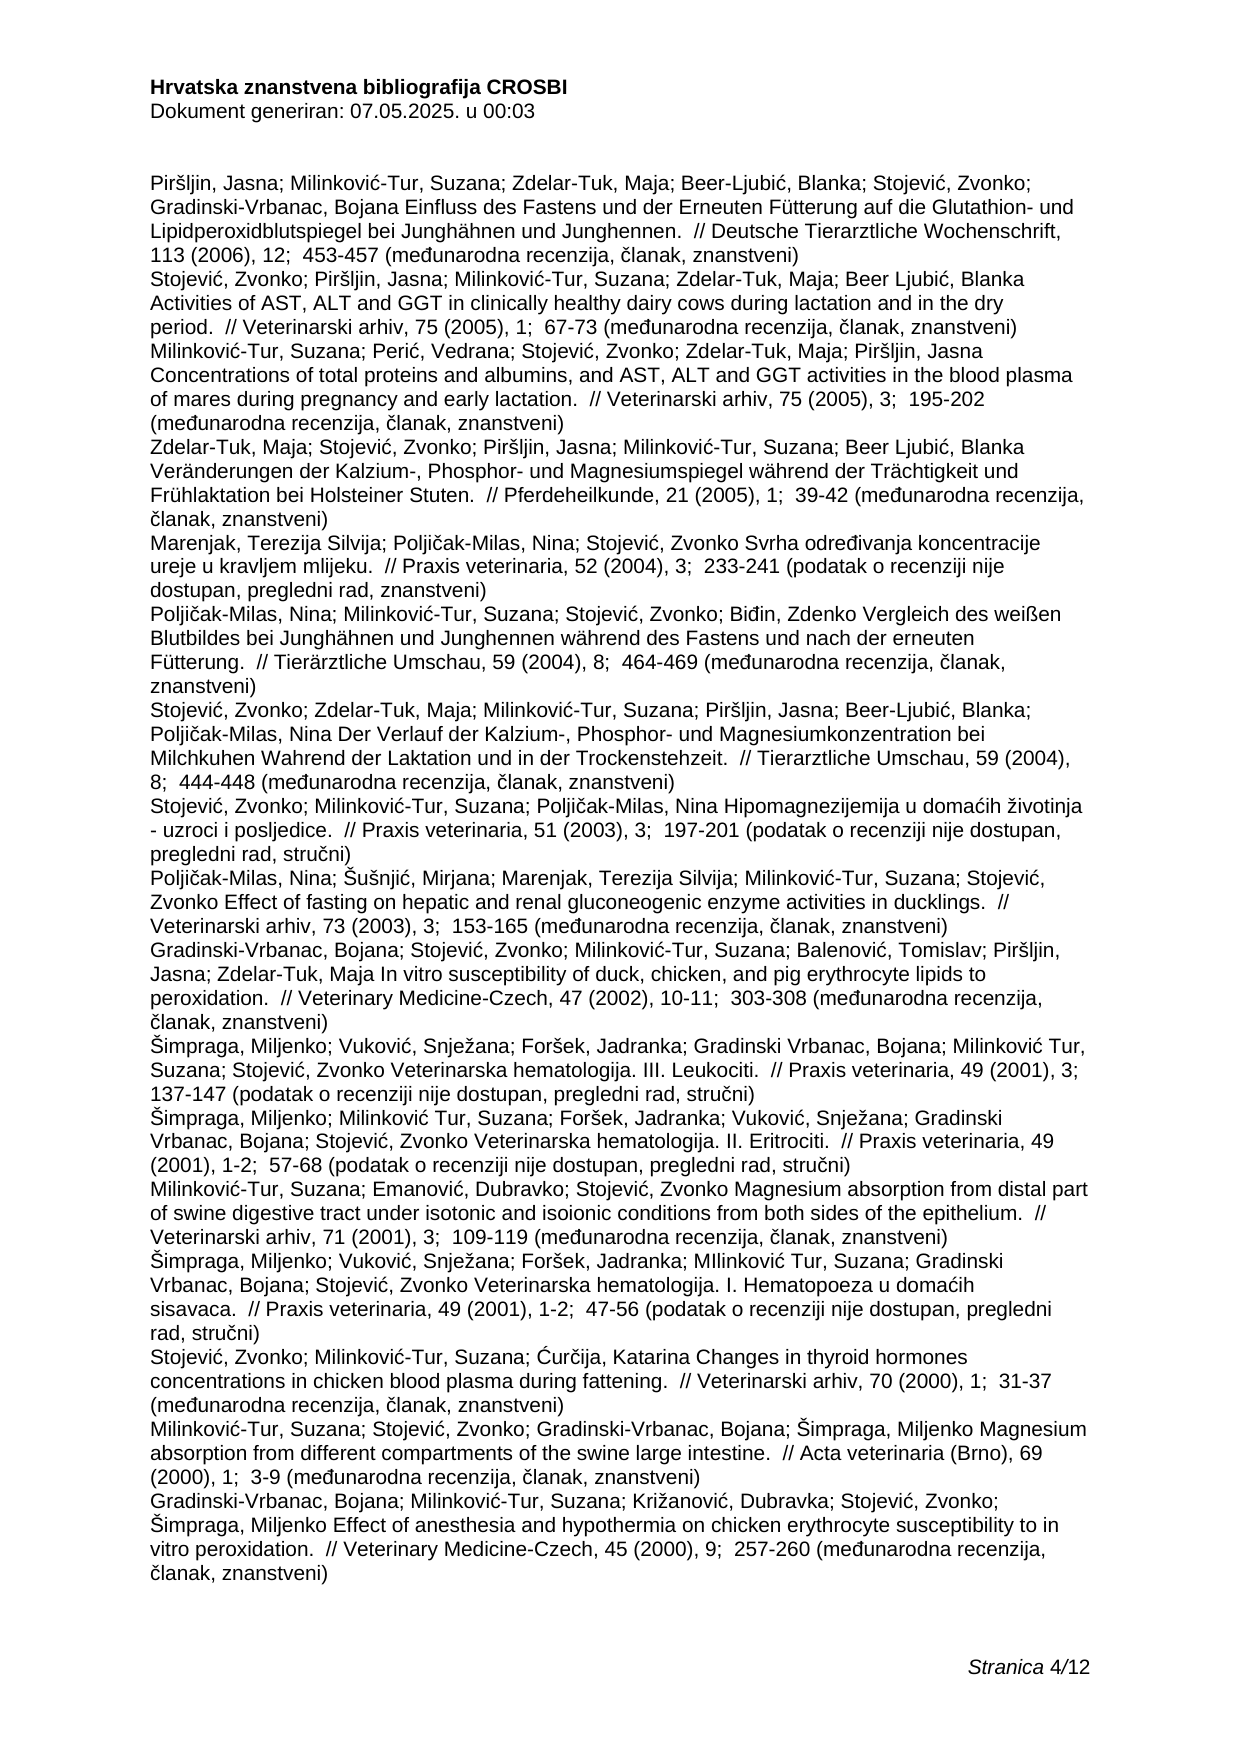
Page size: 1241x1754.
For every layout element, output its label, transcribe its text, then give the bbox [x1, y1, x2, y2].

text Milinković-Tur, Suzana; Perić, Vedrana; Stojević, Zvonko; Zdelar-Tuk, Maja; Piršljin, Jasna [150, 339, 1090, 434]
text Stojević, Zvonko; Milinković-Tur, Suzana; Poljičak-Milas, Nina [150, 794, 1090, 866]
text Šimpraga, Miljenko; Vuković, Snježana; Foršek, Jadranka; Gradinski Vrbanac, Bojana; Milinković Tur, Suzana; Stojević, Zvonko [150, 1033, 1090, 1105]
text Gradinski-Vrbanac, Bojana; Milinković-Tur, Suzana; Križanović, Dubravka; Stojević, Zvonko; Šimpraga, Miljenko [150, 1489, 1090, 1584]
text Stojević, Zvonko; Zdelar-Tuk, Maja; Milinković-Tur, Suzana; Piršljin, Jasna; Beer-Ljubić, Blanka; Poljičak-Milas, Nina [150, 698, 1090, 794]
text Stojević, Zvonko; Piršljin, Jasna; Milinković-Tur, Suzana; Zdelar-Tuk, Maja; Beer Ljubić, Blanka [150, 267, 1090, 339]
text Piršljin, Jasna; Milinković-Tur, Suzana; Zdelar-Tuk, Maja; Beer-Ljubić, Blanka; Stojević, Zvonko; Gradinski-Vrbanac, Bojana [150, 171, 1090, 267]
text Milinković-Tur, Suzana; Emanović, Dubravko; Stojević, Zvonko [150, 1177, 1090, 1249]
text Marenjak, Terezija Silvija; Poljičak-Milas, Nina; Stojević, Zvonko [150, 530, 1090, 602]
text Stojević, Zvonko; Milinković-Tur, Suzana; Ćurčija, Katarina [150, 1345, 1090, 1417]
text Poljičak-Milas, Nina; Milinković-Tur, Suzana; Stojević, Zvonko; Biđin, Zdenko [150, 602, 1090, 698]
text Milinković-Tur, Suzana; Stojević, Zvonko; Gradinski-Vrbanac, Bojana; Šimpraga, Miljenko [150, 1417, 1090, 1489]
text Šimpraga, Miljenko; Vuković, Snježana; Foršek, Jadranka; MIlinković Tur, Suzana; Gradinski Vrbanac, Bojana; Stojević, Zvonko [150, 1249, 1090, 1345]
text Poljičak-Milas, Nina; Šušnjić, Mirjana; Marenjak, Terezija Silvija; Milinković-Tur, Suzana; Stojević, Zvonko [150, 866, 1090, 938]
text Šimpraga, Miljenko; Milinković Tur, Suzana; Foršek, Jadranka; Vuković, Snježana; Gradinski Vrbanac, Bojana; Stojević, Zvonko [150, 1105, 1090, 1177]
text Zdelar-Tuk, Maja; Stojević, Zvonko; Piršljin, Jasna; Milinković-Tur, Suzana; Beer Ljubić, Blanka [150, 434, 1090, 530]
text Gradinski-Vrbanac, Bojana; Stojević, Zvonko; Milinković-Tur, Suzana; Balenović, Tomislav; Piršljin, Jasna; Zdelar-Tuk, Maja [150, 938, 1090, 1033]
